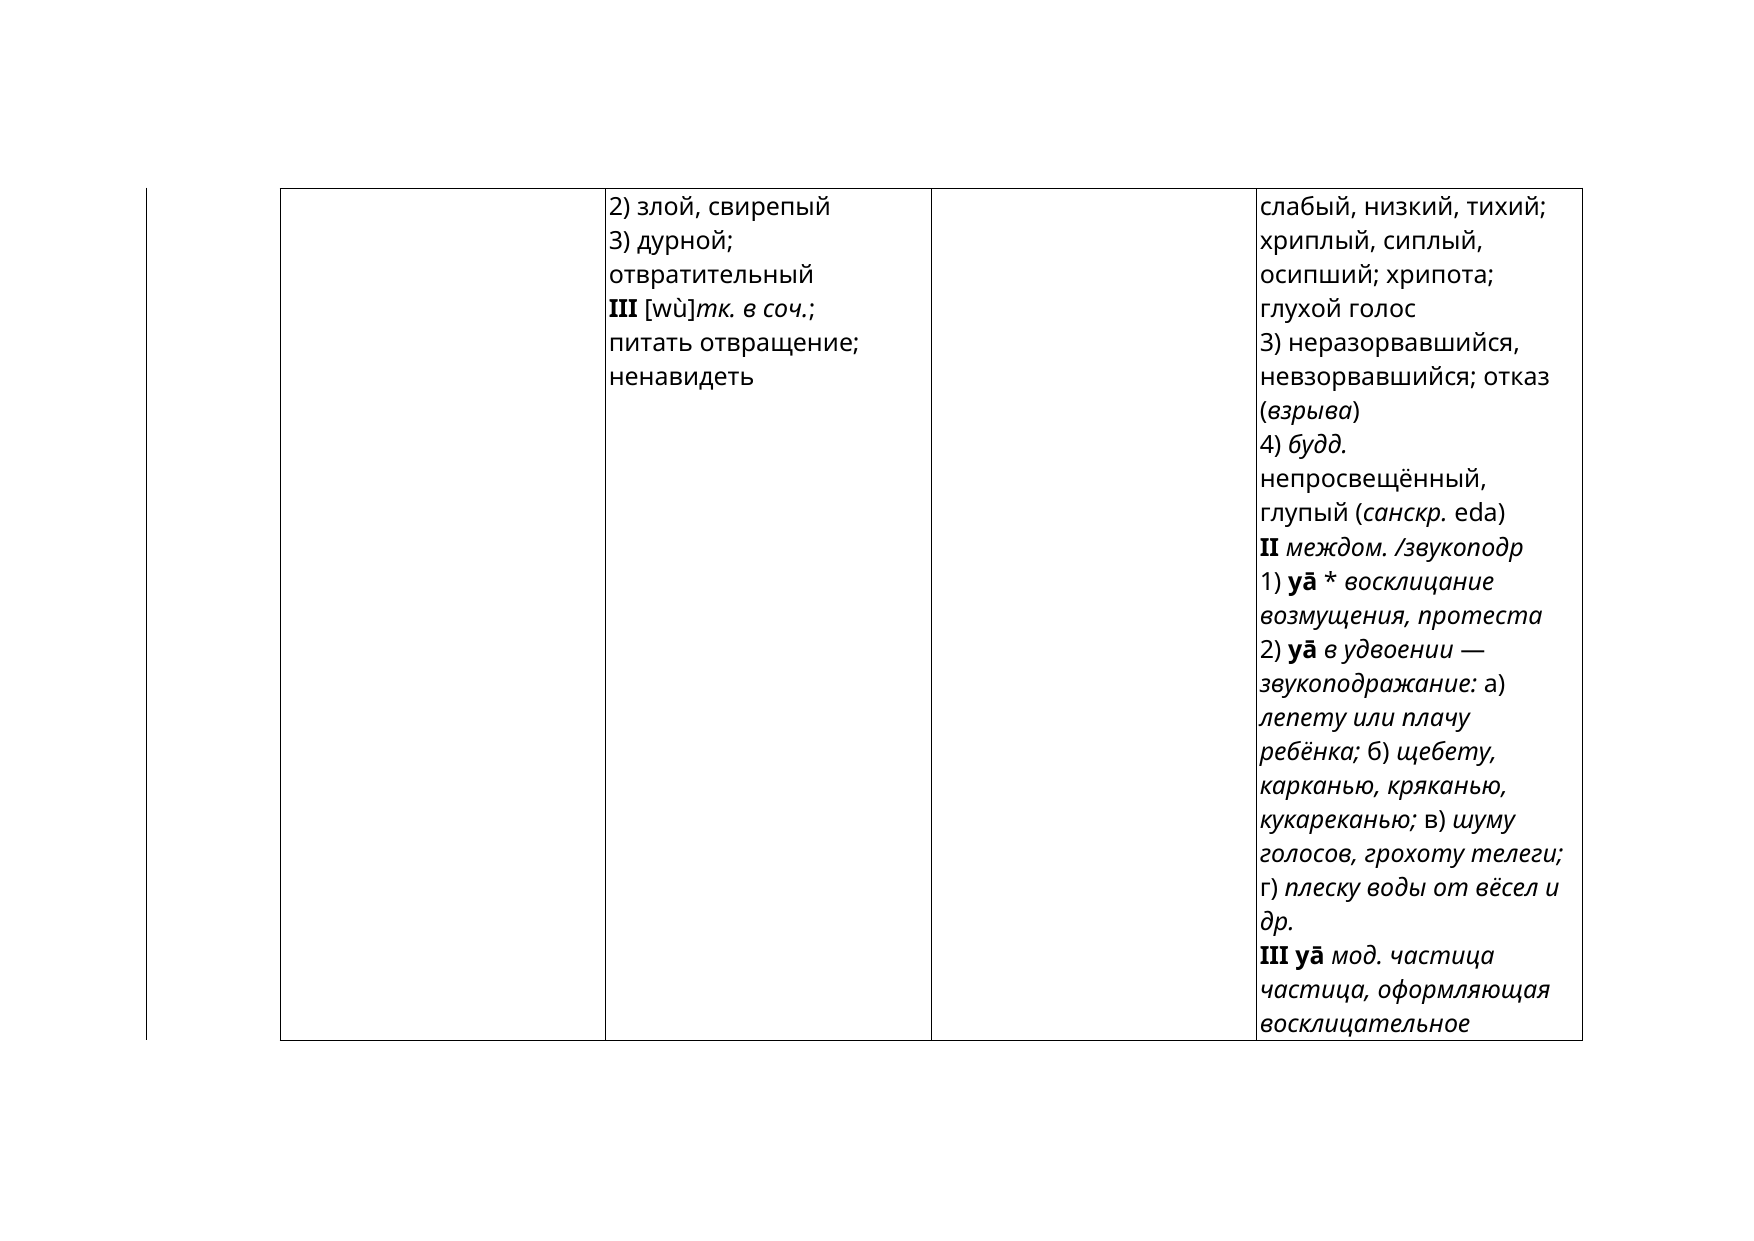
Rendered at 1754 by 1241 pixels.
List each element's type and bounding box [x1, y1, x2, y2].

table_cell [606, 189, 931, 1040]
table_cell [1257, 189, 1582, 1040]
table_cell [281, 189, 605, 1040]
table_cell [932, 189, 1256, 1040]
